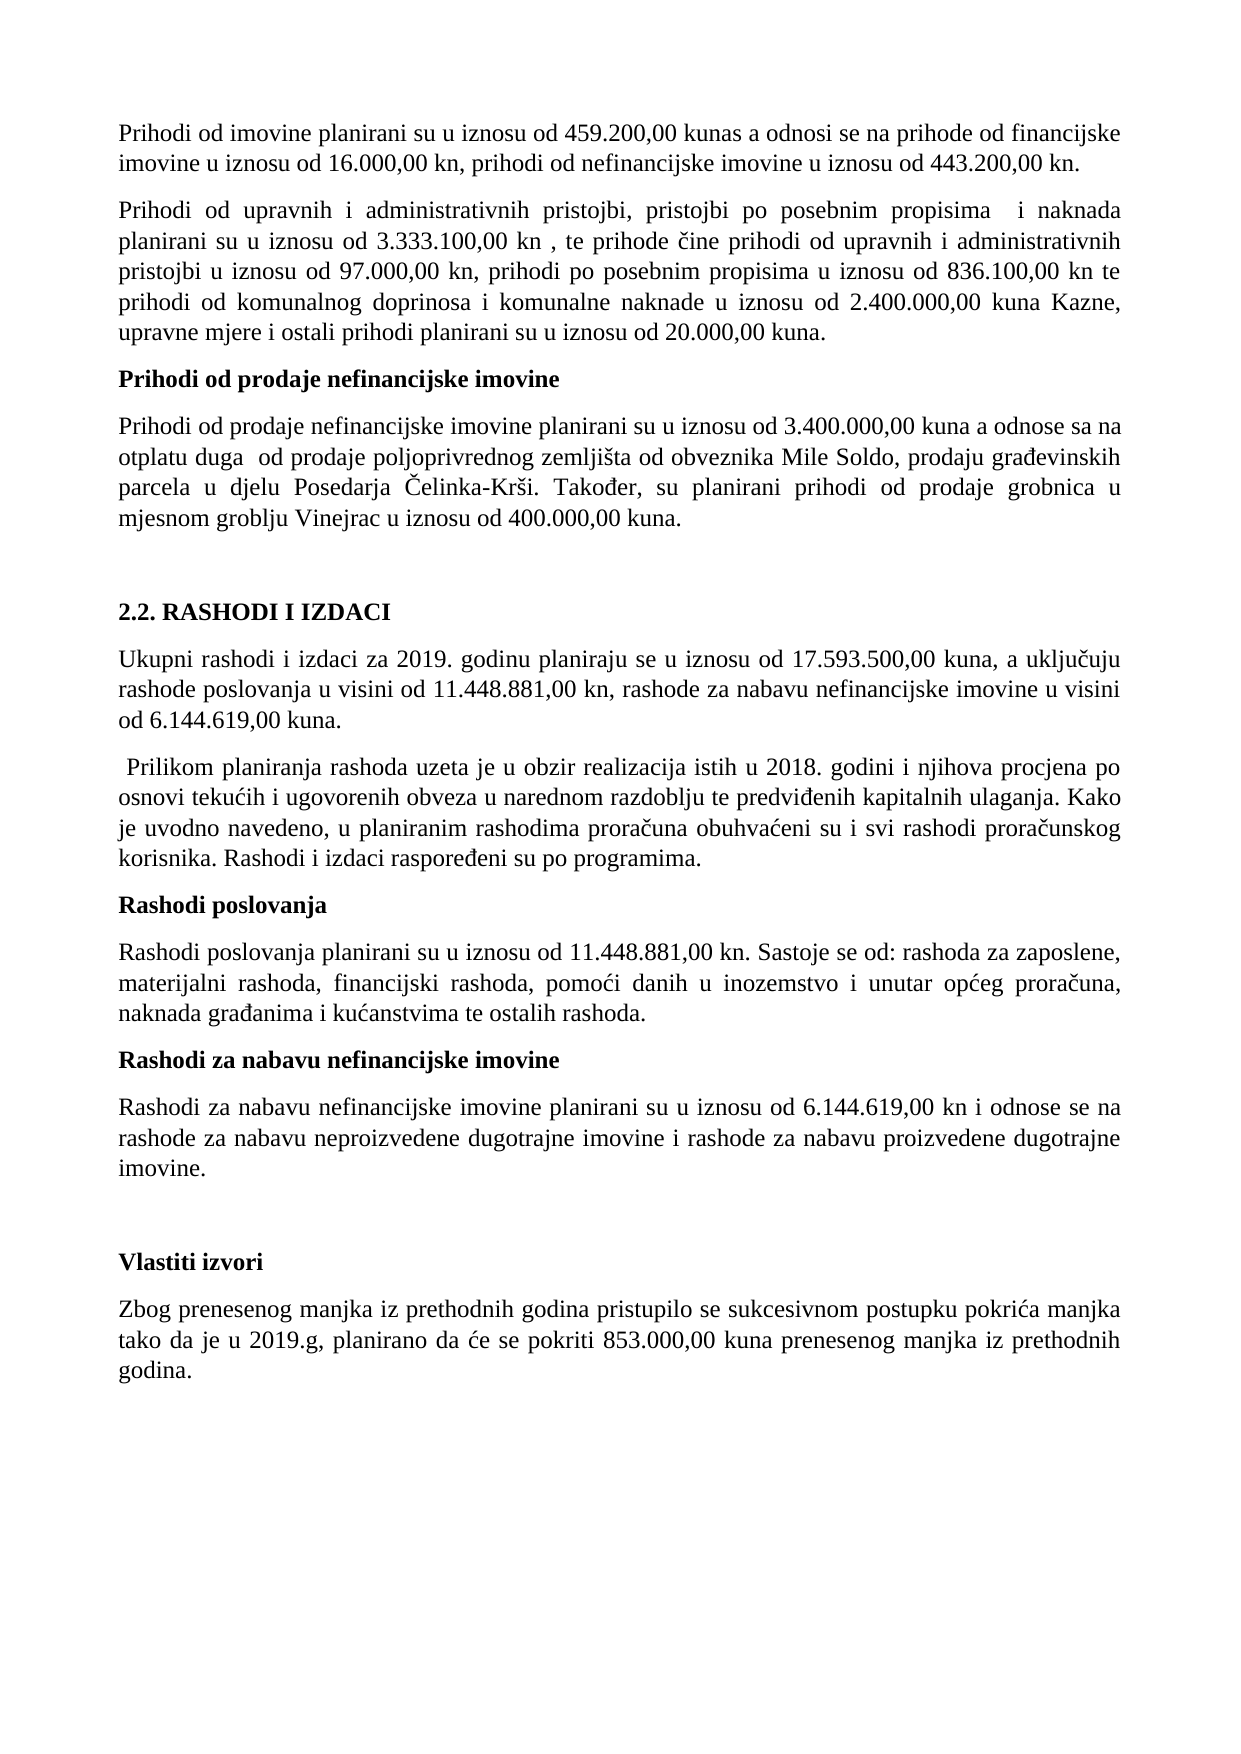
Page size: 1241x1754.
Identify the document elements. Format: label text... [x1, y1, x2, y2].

text Rashodi poslovanja [118, 890, 1122, 919]
text Prihodi od prodaje nefinancijske imovine [118, 364, 1122, 393]
text 2.2. RASHODI I IZDACI [118, 597, 1122, 626]
text Ukupni rashodi i izdaci za 2019. godinu planiraju se u iznosu od 17.593.500,00 kuna, a uključuju rashode poslovanja u visini od 11.448.881,00 kn, rashode za nabavu nefinancijske imovine u visini od 6.144.619,00 kuna. [118, 644, 1122, 733]
text Prihodi od prodaje nefinancijske imovine planirani su u iznosu od 3.400.000,00 kuna a odnose sa na otplatu duga od prodaje poljoprivrednog zemljišta od obveznika Mile Soldo, prodaju građevinskih parcela u djelu Posedarja Čelinka-Krši. Također, su planirani prihodi od prodaje grobnica u mjesnom groblju Vinejrac u iznosu od 400.000,00 kuna. [118, 411, 1122, 531]
text Rashodi poslovanja planirani su u iznosu od 11.448.881,00 kn. Sastoje se od: rashoda za zaposlene, materijalni rashoda, financijski rashoda, pomoći danih u inozemstvo i unutar općeg proračuna, naknada građanima i kućanstvima te ostalih rashoda. [118, 937, 1122, 1027]
text Prihodi od imovine planirani su u iznosu od 459.200,00 kunas a odnosi se na prihode od financijske imovine u iznosu od 16.000,00 kn, prihodi od nefinancijske imovine u iznosu od 443.200,00 kn. [118, 118, 1122, 177]
text Vlastiti izvori [118, 1247, 1122, 1276]
text Rashodi za nabavu nefinancijske imovine planirani su u iznosu od 6.144.619,00 kn i odnose se na rashode za nabavu neproizvedene dugotrajne imovine i rashode za nabavu proizvedene dugotrajne imovine. [118, 1092, 1122, 1182]
text Prilikom planiranja rashoda uzeta je u obzir realizacija istih u 2018. godini i njihova procjena po osnovi tekućih i ugovorenih obveza u narednom razdoblju te predviđenih kapitalnih ulaganja. Kako je uvodno navedeno, u planiranim rashodima proračuna obuhvaćeni su i svi rashodi proračunskog korisnika. Rashodi i izdaci raspoređeni su po programima. [118, 752, 1122, 872]
text Zbog prenesenog manjka iz prethodnih godina pristupilo se sukcesivnom postupku pokrića manjka tako da je u 2019.g, planirano da će se pokriti 853.000,00 kuna prenesenog manjka iz prethodnih godina. [118, 1294, 1122, 1384]
text Rashodi za nabavu nefinancijske imovine [118, 1045, 1122, 1074]
text Prihodi od upravnih i administrativnih pristojbi, pristojbi po posebnim propisima i naknada planirani su u iznosu od 3.333.100,00 kn , te prihode čine prihodi od upravnih i administrativnih pristojbi u iznosu od 97.000,00 kn, prihodi po posebnim propisima u iznosu od 836.100,00 kn te prihodi od komunalnog doprinosa i komunalne naknade u iznosu od 2.400.000,00 kuna Kazne, upravne mjere i ostali prihodi planirani su u iznosu od 20.000,00 kuna. [118, 196, 1122, 346]
